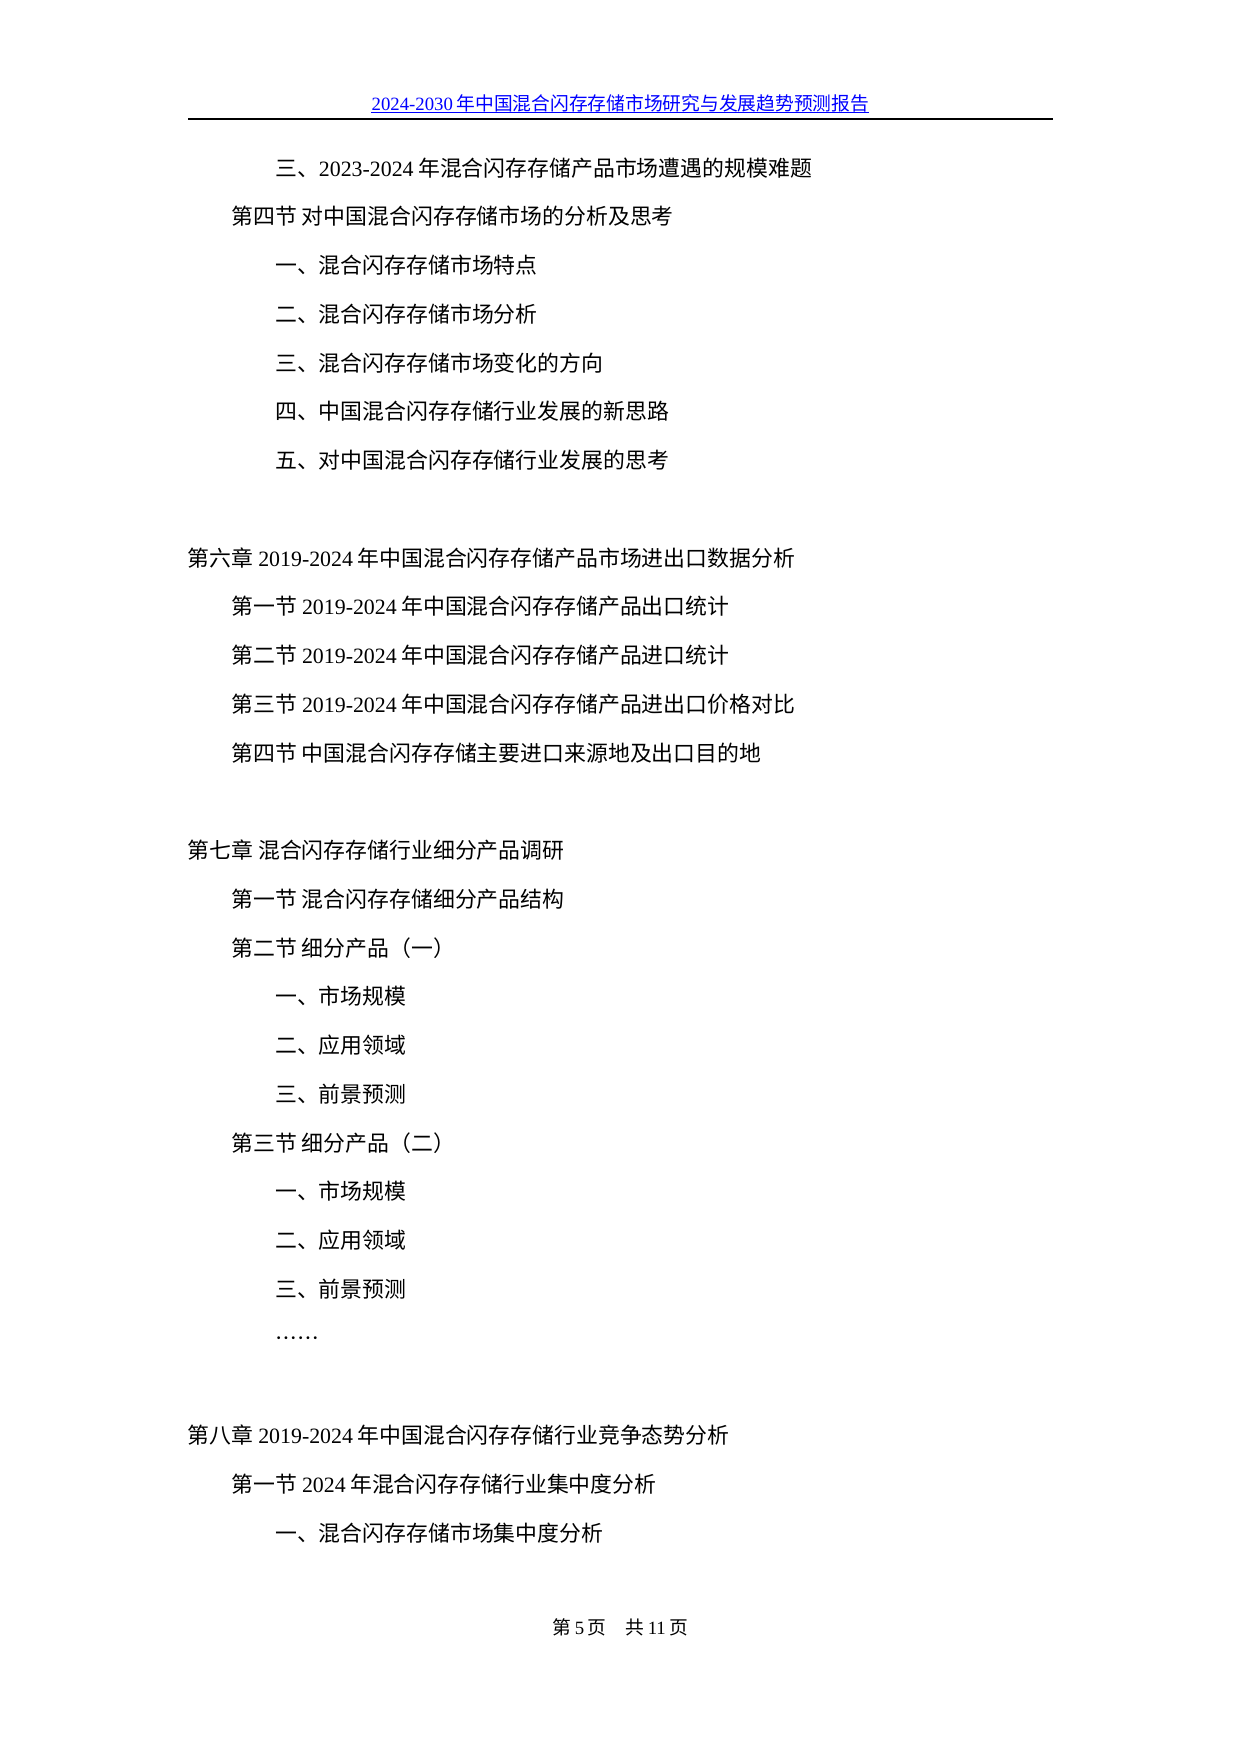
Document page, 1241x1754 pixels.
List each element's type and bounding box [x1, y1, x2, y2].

text [187, 150, 1053, 1548]
